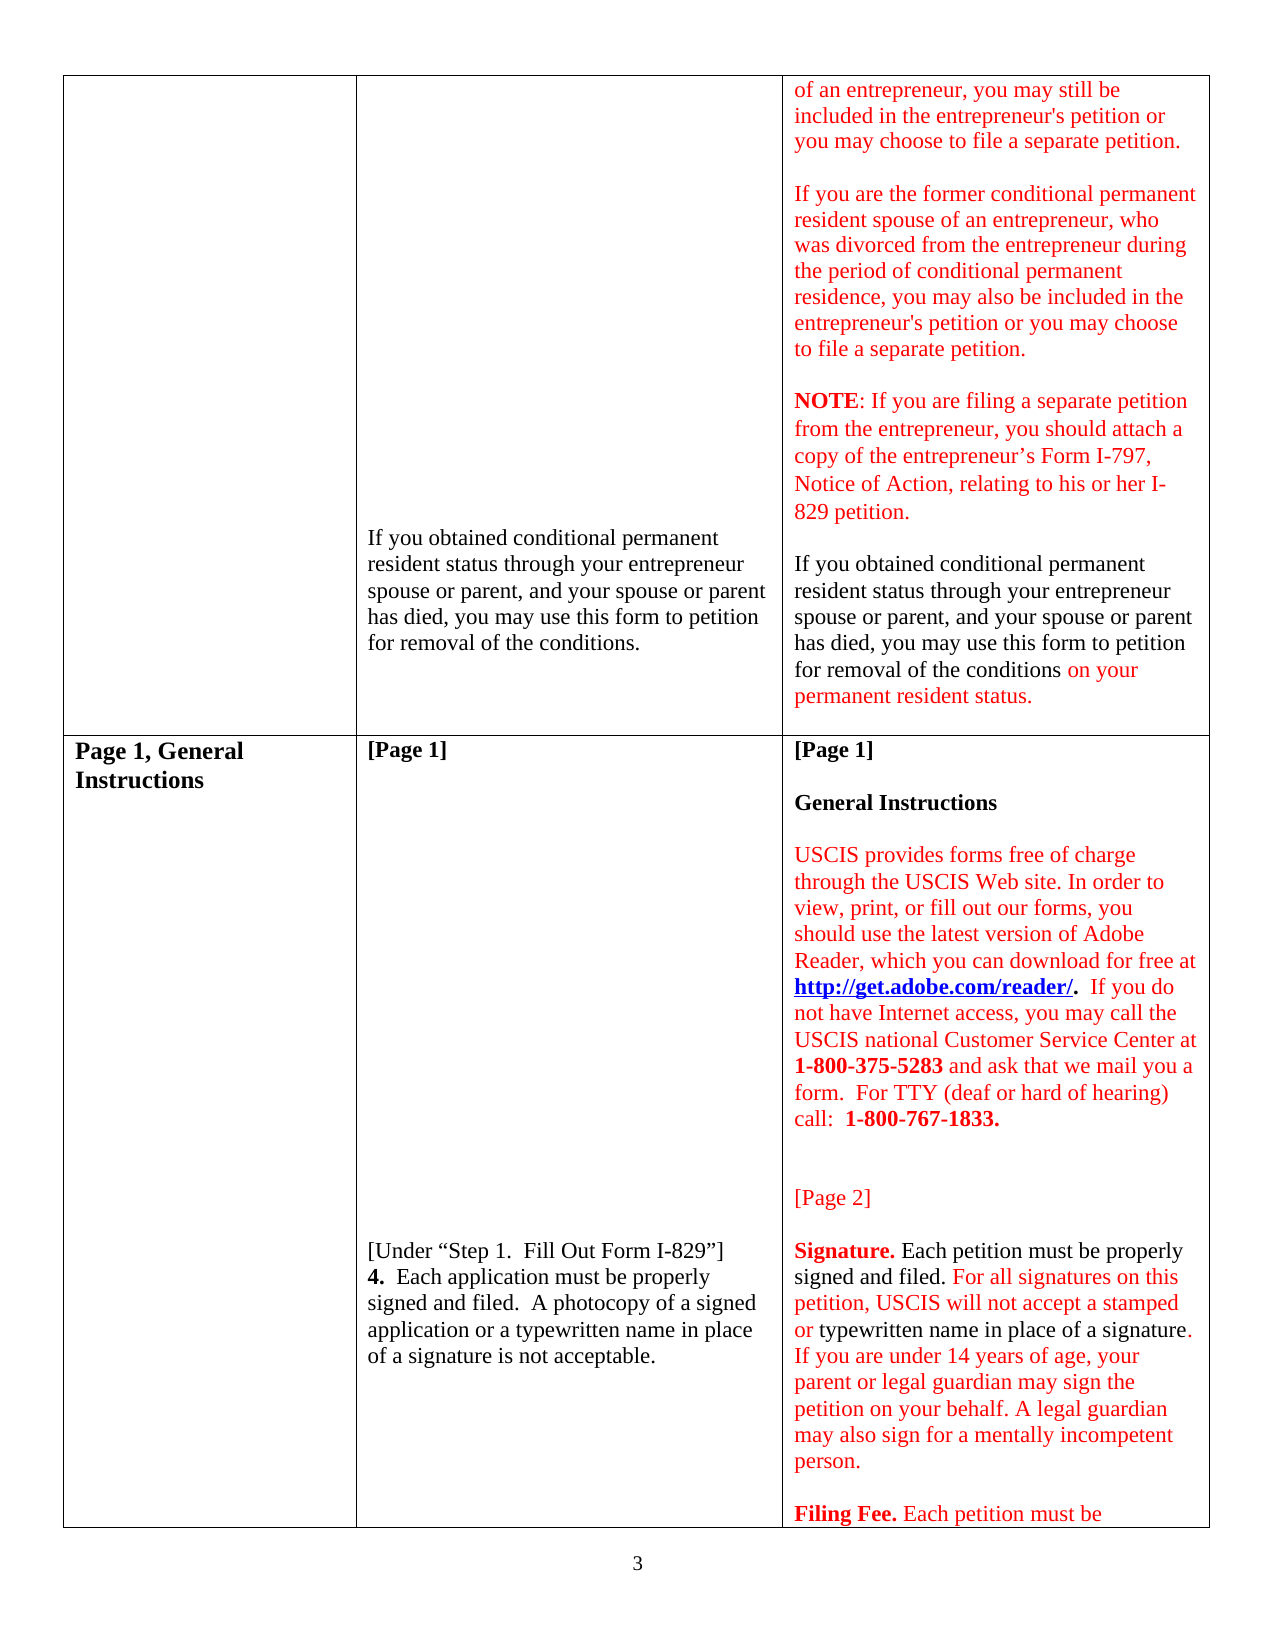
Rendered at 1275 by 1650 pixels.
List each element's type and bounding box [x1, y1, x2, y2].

table_cell [64, 736, 356, 1527]
table_cell [357, 76, 782, 735]
table_cell [64, 76, 356, 735]
table_cell [783, 736, 1209, 1527]
table_cell [783, 76, 1209, 735]
table_cell [357, 736, 782, 1527]
